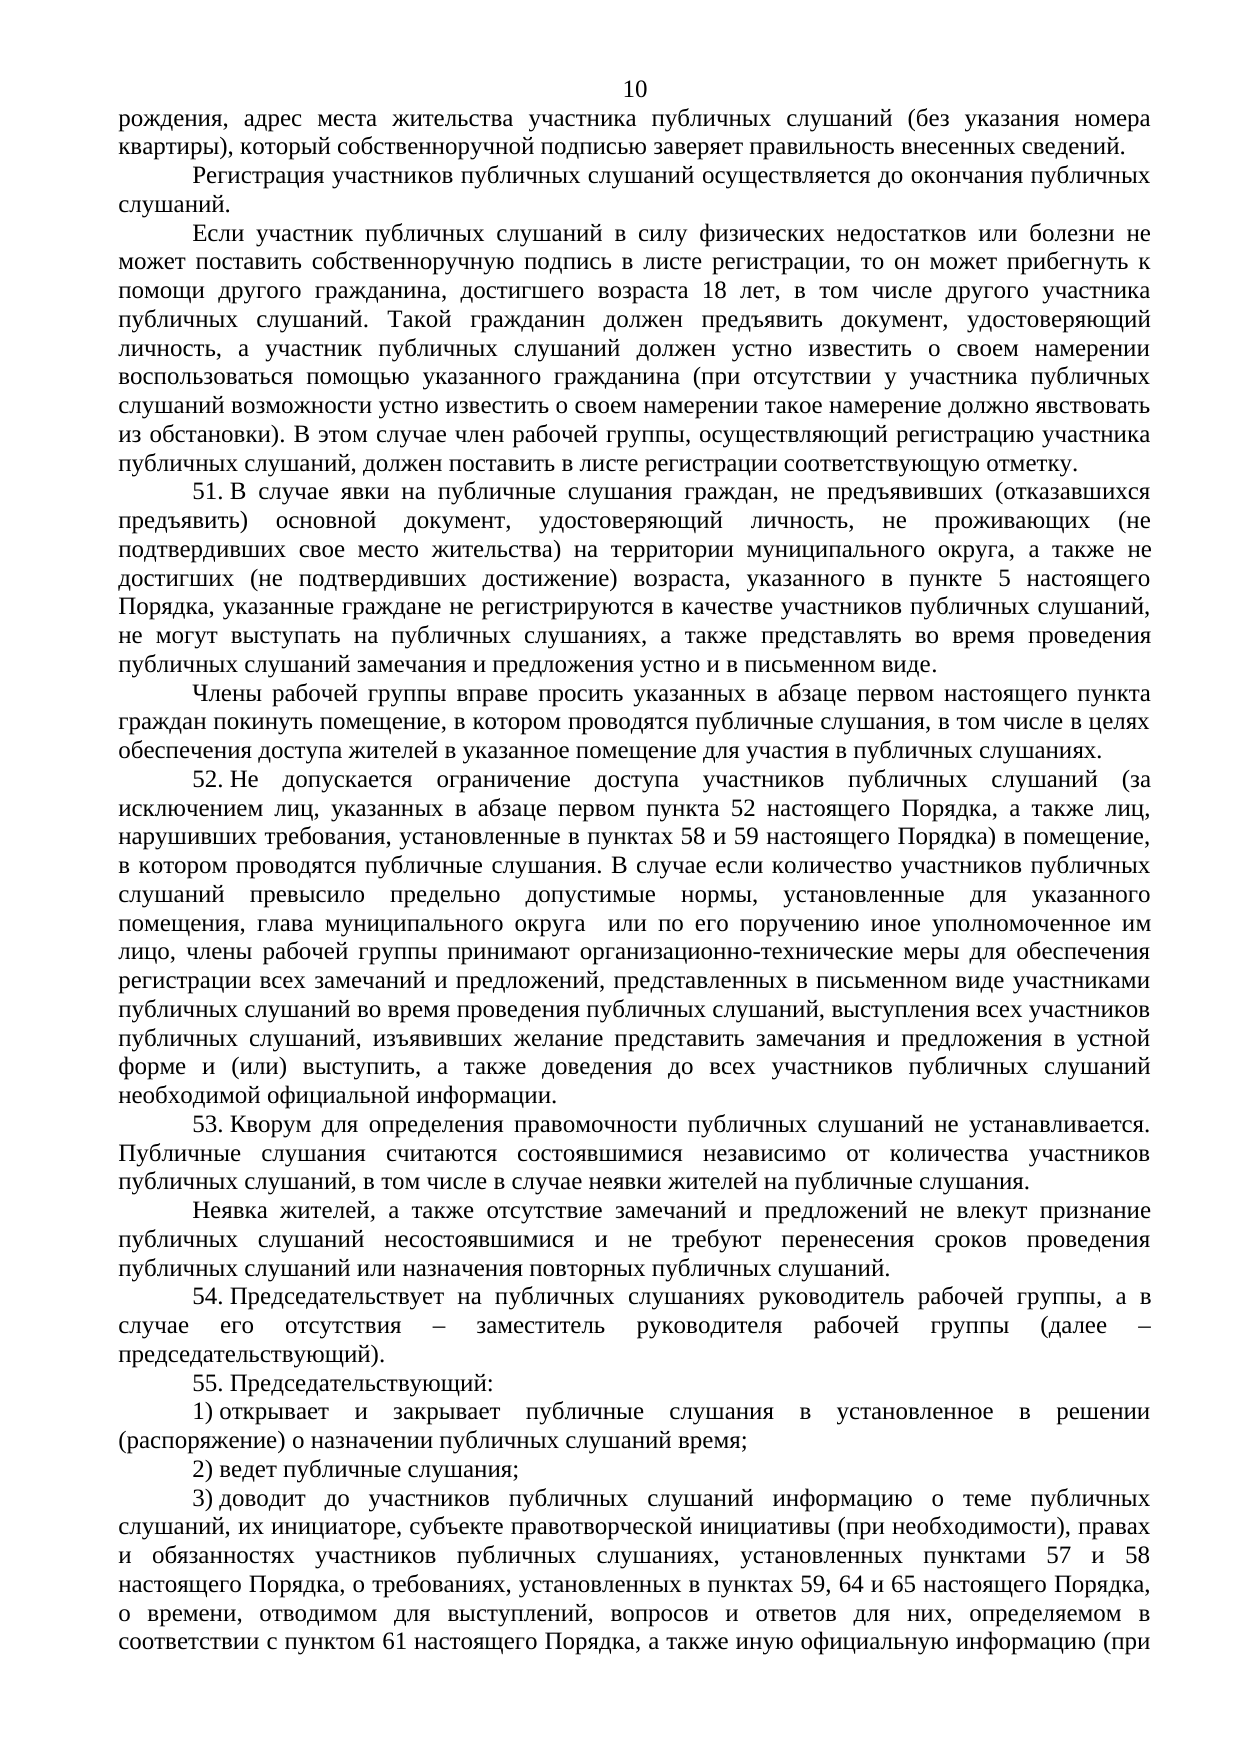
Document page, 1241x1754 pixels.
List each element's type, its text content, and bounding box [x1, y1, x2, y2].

text 55. Председательствующий: [118, 1368, 1152, 1396]
text Члены рабочей группы вправе просить указанных в абзаце первом настоящего пункта граждан покинуть помещение, в котором проводятся публичные слушания, в том числе в целях обеспечения доступа жителей в указанное помещение для участия в публичных слушаниях. [118, 678, 1152, 764]
text Регистрация участников публичных слушаний осуществляется до окончания публичных слушаний. [118, 160, 1152, 218]
text 1) открывает и закрывает публичные слушания в установленное в решении (распоряжение) о назначении публичных слушаний время; [118, 1396, 1152, 1454]
text 2) ведет публичные слушания; [118, 1454, 1152, 1483]
text 51. В случае явки на публичные слушания граждан, не предъявивших (отказавшихся предъявить) основной документ, удостоверяющий личность, не проживающих (не подтвердивших свое место жительства) на территории муниципального округа, а также не достигших (не подтвердивших достижение) возраста, указанного в пункте 5 настоящего Порядка, указанные граждане не регистрируются в качестве участников публичных слушаний, не могут выступать на публичных слушаниях, а также представлять во время проведения публичных слушаний замечания и предложения устно и в письменном виде. [118, 476, 1152, 678]
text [118, 1483, 1152, 1655]
text 53. Кворум для определения правомочности публичных слушаний не устанавливается. Публичные слушания считаются состоявшимися независимо от количества участников публичных слушаний, в том числе в случае неявки жителей на публичные слушания. [118, 1109, 1152, 1195]
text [118, 103, 1152, 160]
text Если участник публичных слушаний в силу физических недостатков или болезни не может поставить собственноручную подпись в листе регистрации, то он может прибегнуть к помощи другого гражданина, достигшего возраста 18 лет, в том числе другого участника публичных слушаний. Такой гражданин должен предъявить документ, удостоверяющий личность, а участник публичных слушаний должен устно известить о своем намерении воспользоваться помощью указанного гражданина (при отсутствии у участника публичных слушаний возможности устно известить о своем намерении такое намерение должно явствовать из обстановки). В этом случае член рабочей группы, осуществляющий регистрацию участника публичных слушаний, должен поставить в листе регистрации соответствующую отметку. [118, 218, 1152, 476]
text 54. Председательствует на публичных слушаниях руководитель рабочей группы, а в случае его отсутствия – заместитель руководителя рабочей группы (далее – председательствующий). [118, 1281, 1152, 1368]
text Неявка жителей, а также отсутствие замечаний и предложений не влекут признание публичных слушаний несостоявшимися и не требуют перенесения сроков проведения публичных слушаний или назначения повторных публичных слушаний. [118, 1195, 1152, 1281]
text 52. Не допускается ограничение доступа участников публичных слушаний (за исключением лиц, указанных в абзаце первом пункта 52 настоящего Порядка, а также лиц, нарушивших требования, установленные в пунктах 58 и 59 настоящего Порядка) в помещение, в котором проводятся публичные слушания. В случае если количество участников публичных слушаний превысило предельно допустимые нормы, установленные для указанного помещения, глава муниципального округа или по его поручению иное уполномоченное им лицо, члены рабочей группы принимают организационно-технические меры для обеспечения регистрации всех замечаний и предложений, представленных в письменном виде участниками публичных слушаний во время проведения публичных слушаний, выступления всех участников публичных слушаний, изъявивших желание представить замечания и предложения в устной форме и (или) выступить, а также доведения до всех участников публичных слушаний необходимой официальной информации. [118, 764, 1152, 1109]
